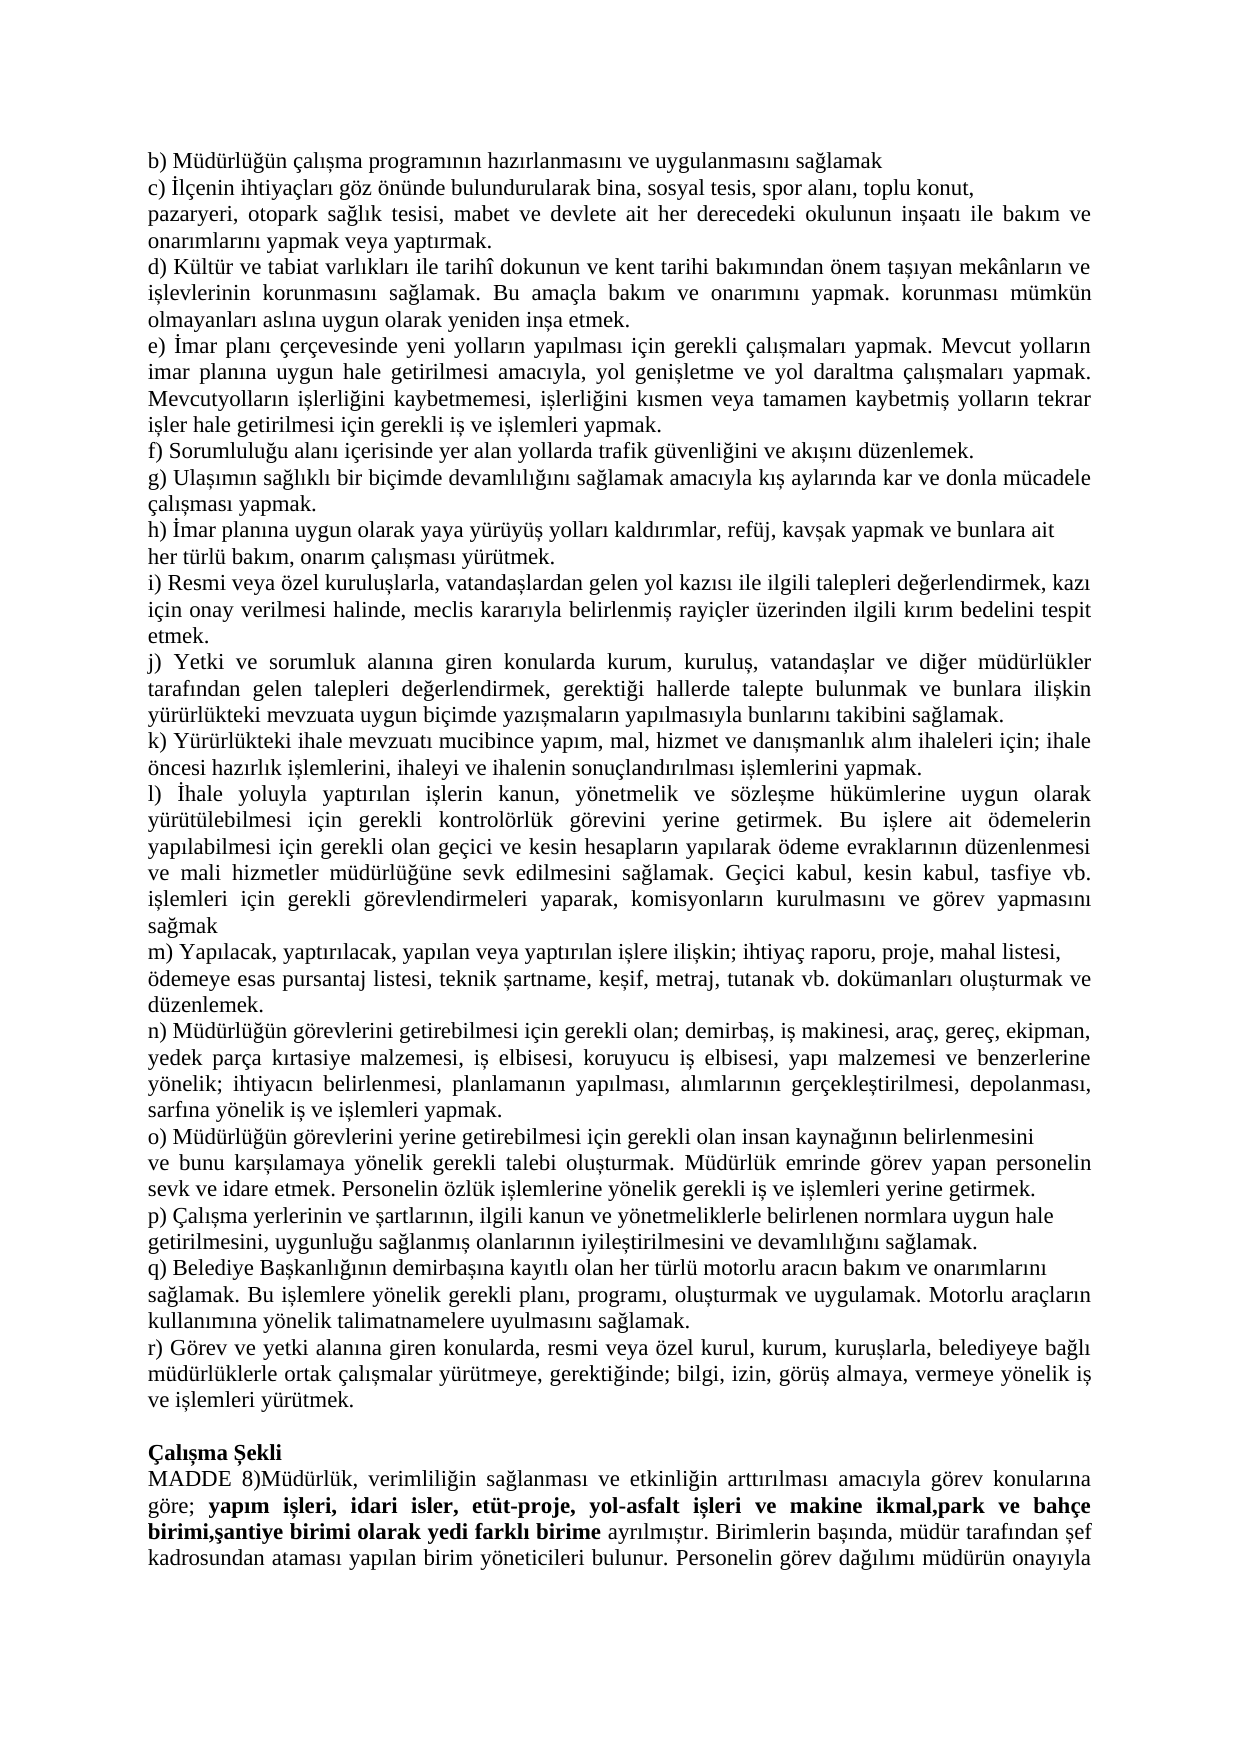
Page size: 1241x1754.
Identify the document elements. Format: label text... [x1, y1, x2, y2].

text k) Yürürlükteki ihale mevzuatı mucibince yapım, mal, hizmet ve danıșmanlık alım ihaleleri için; ihale öncesi hazırlık ișlemlerini, ihaleyi ve ihalenin sonuçlandırılması ișlemlerini yapmak. [148, 727, 1093, 780]
text j) Yetki ve sorumluk alanına giren konularda kurum, kuruluș, vatandașlar ve diğer müdürlükler tarafından gelen talepleri değerlendirmek, gerektiği hallerde talepte bulunmak ve bunlara ilișkin yürürlükteki mevzuata uygun biçimde yazıșmaların yapılmasıyla bunlarını takibini sağlamak. [148, 648, 1093, 727]
text pazaryeri, otopark sağlık tesisi, mabet ve devlete ait her derecedeki okulunun inșaatı ile bakım ve onarımlarını yapmak veya yaptırmak. [148, 200, 1093, 253]
text o) Müdürlüğün görevlerini yerine getirebilmesi için gerekli olan insan kaynağının belirlenmesini [148, 1123, 1093, 1149]
text b) Müdürlüğün çalıșma programının hazırlanmasını ve uygulanmasını sağlamak [148, 148, 1093, 174]
text her türlü bakım, onarım çalıșması yürütmek. [148, 543, 1093, 569]
text r) Görev ve yetki alanına giren konularda, resmi veya özel kurul, kurum, kurușlarla, belediyeye bağlı müdürlüklerle ortak çalıșmalar yürütmeye, gerektiğinde; bilgi, izin, görüș almaya, vermeye yönelik iș ve ișlemleri yürütmek. [148, 1333, 1093, 1413]
text g) Ulașımın sağlıklı bir biçimde devamlılığını sağlamak amacıyla kıș aylarında kar ve donla mücadele çalıșması yapmak. [148, 464, 1093, 517]
text i) Resmi veya özel kurulușlarla, vatandașlardan gelen yol kazısı ile ilgili talepleri değerlendirmek, kazı için onay verilmesi halinde, meclis kararıyla belirlenmiș rayiçler üzerinden ilgili kırım bedelini tespit etmek. [148, 569, 1093, 648]
text d) Kültür ve tabiat varlıkları ile tarihî dokunun ve kent tarihi bakımından önem tașıyan mekânların ve ișlevlerinin korunmasını sağlamak. Bu amaçla bakım ve onarımını yapmak. korunması mümkün olmayanları aslına uygun olarak yeniden inșa etmek. [148, 253, 1093, 332]
text p) Çalıșma yerlerinin ve șartlarının, ilgili kanun ve yönetmeliklerle belirlenen normlara uygun hale [148, 1202, 1093, 1228]
text getirilmesini, uygunluğu sağlanmıș olanlarının iyileștirilmesini ve devamlılığını sağlamak. [148, 1228, 1093, 1254]
text ödemeye esas pursantaj listesi, teknik șartname, keșif, metraj, tutanak vb. dokümanları olușturmak ve düzenlemek. [148, 964, 1093, 1017]
text q) Belediye Bașkanlığının demirbașına kayıtlı olan her türlü motorlu aracın bakım ve onarımlarını [148, 1254, 1093, 1281]
text Çalıșma Șekli [148, 1439, 1093, 1465]
text n) Müdürlüğün görevlerini getirebilmesi için gerekli olan; demirbaș, iș makinesi, araç, gereç, ekipman, yedek parça kırtasiye malzemesi, iș elbisesi, koruyucu iș elbisesi, yapı malzemesi ve benzerlerine yönelik; ihtiyacın belirlenmesi, planlamanın yapılması, alımlarının gerçekleștirilmesi, depolanması, sarfına yönelik iș ve ișlemleri yapmak. [148, 1017, 1093, 1123]
text h) İmar planına uygun olarak yaya yürüyüș yolları kaldırımlar, refüj, kavșak yapmak ve bunlara ait [148, 517, 1093, 543]
text c) İlçenin ihtiyaçları göz önünde bulundurularak bina, sosyal tesis, spor alanı, toplu konut, [148, 174, 1093, 200]
text f) Sorumluluğu alanı içerisinde yer alan yollarda trafik güvenliğini ve akıșını düzenlemek. [148, 437, 1093, 464]
text l) İhale yoluyla yaptırılan ișlerin kanun, yönetmelik ve sözleșme hükümlerine uygun olarak yürütülebilmesi için gerekli kontrolörlük görevini yerine getirmek. Bu ișlere ait ödemelerin yapılabilmesi için gerekli olan geçici ve kesin hesapların yapılarak ödeme evraklarının düzenlenmesi ve mali hizmetler müdürlüğüne sevk edilmesini sağlamak. Geçici kabul, kesin kabul, tasfiye vb. ișlemleri için gerekli görevlendirmeleri yaparak, komisyonların kurulmasını ve görev yapmasını sağmak [148, 780, 1093, 938]
text m) Yapılacak, yaptırılacak, yapılan veya yaptırılan ișlere ilișkin; ihtiyaç raporu, proje, mahal listesi, [148, 938, 1093, 964]
text sağlamak. Bu ișlemlere yönelik gerekli planı, programı, olușturmak ve uygulamak. Motorlu araçların kullanımına yönelik talimatnamelere uyulmasını sağlamak. [148, 1281, 1093, 1333]
text ve bunu karșılamaya yönelik gerekli talebi olușturmak. Müdürlük emrinde görev yapan personelin sevk ve idare etmek. Personelin özlük ișlemlerine yönelik gerekli iș ve ișlemleri yerine getirmek. [148, 1149, 1093, 1202]
text e) İmar planı çerçevesinde yeni yolların yapılması için gerekli çalıșmaları yapmak. Mevcut yolların imar planına uygun hale getirilmesi amacıyla, yol genișletme ve yol daraltma çalıșmaları yapmak. Mevcutyolların ișlerliğini kaybetmemesi, ișlerliğini kısmen veya tamamen kaybetmiș yolların tekrar ișler hale getirilmesi için gerekli iș ve ișlemleri yapmak. [148, 332, 1093, 437]
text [148, 1465, 1093, 1571]
